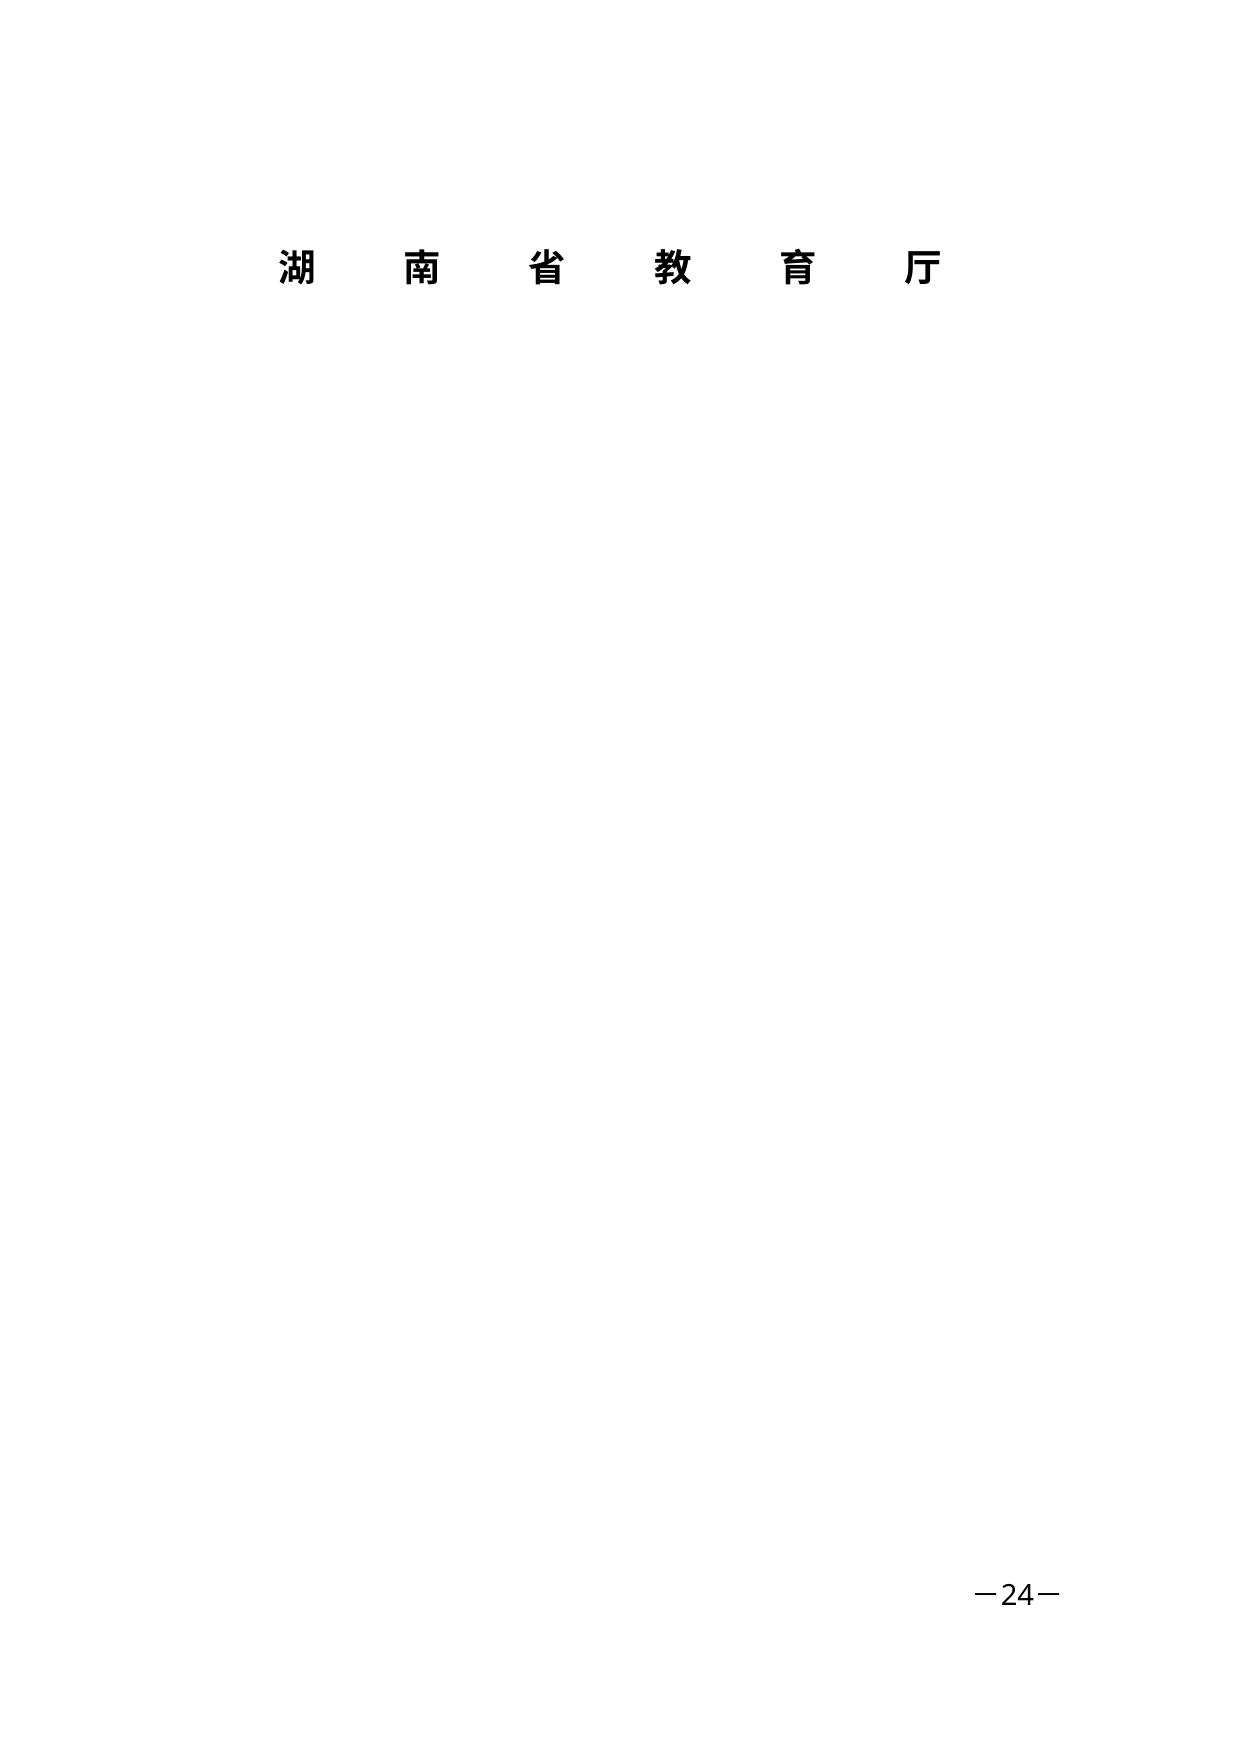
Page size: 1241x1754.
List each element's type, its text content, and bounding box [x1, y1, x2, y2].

text 湖 南 省 教 育 厅 [184, 233, 1062, 297]
